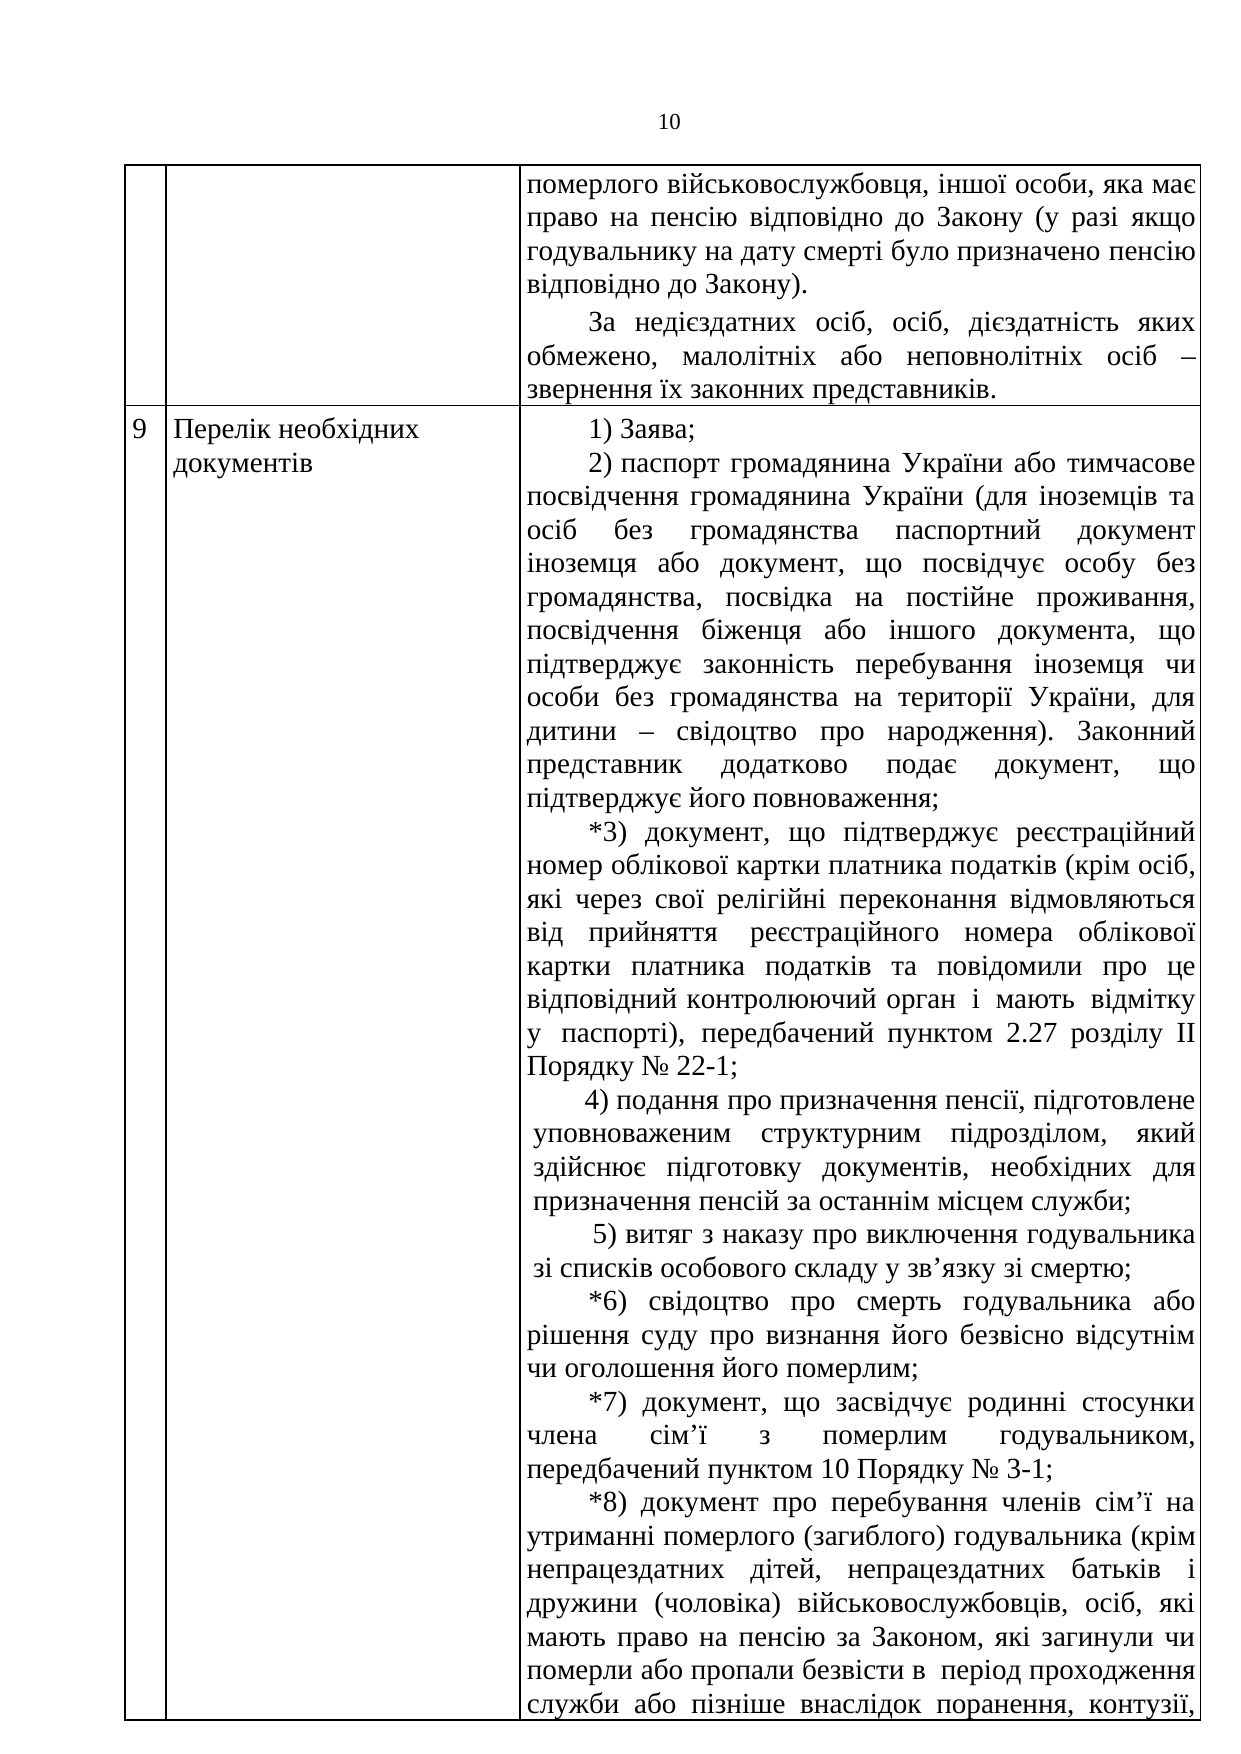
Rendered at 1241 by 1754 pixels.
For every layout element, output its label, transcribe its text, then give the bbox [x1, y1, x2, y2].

table_cell 9 [126, 406, 165, 1719]
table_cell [167, 406, 519, 1719]
table_cell 8 [126, 166, 165, 405]
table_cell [521, 406, 1200, 1719]
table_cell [167, 166, 519, 405]
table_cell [521, 166, 1200, 405]
